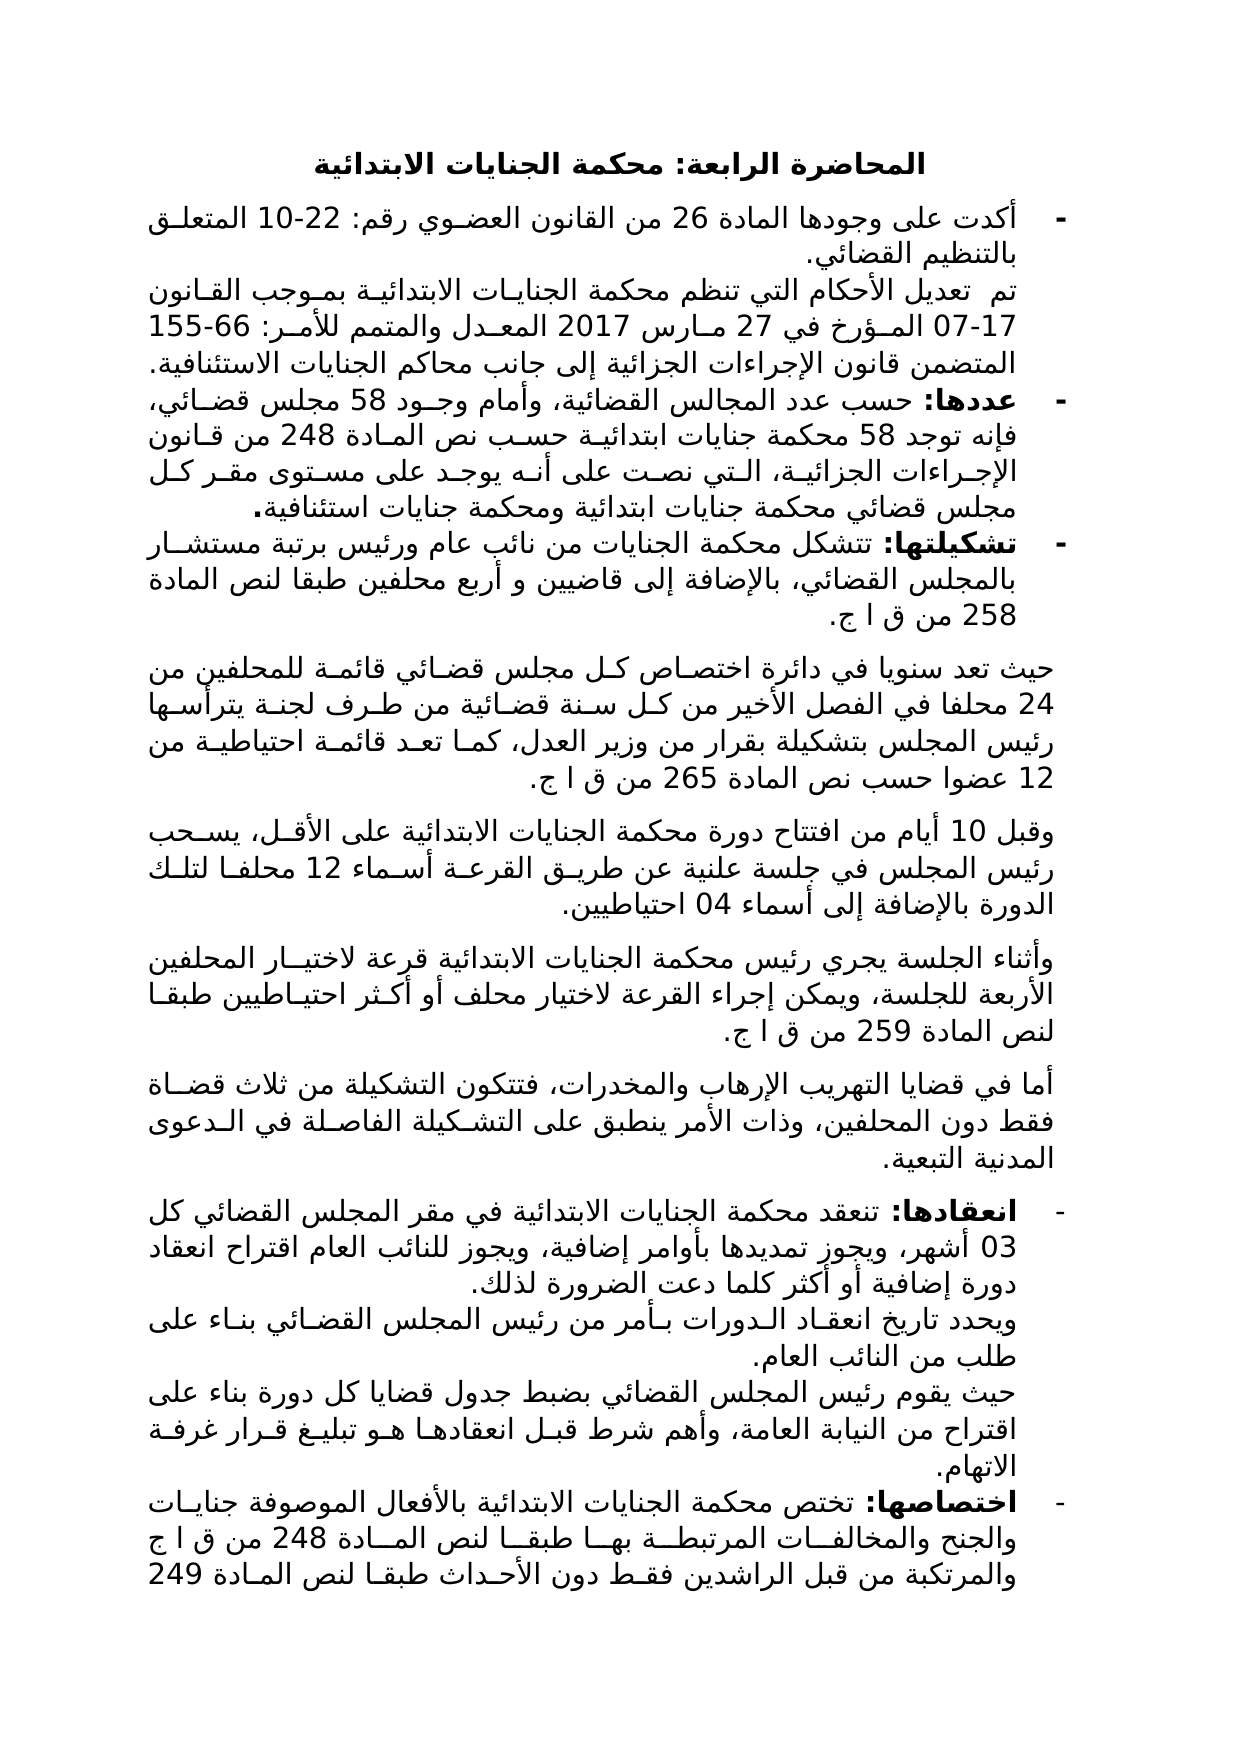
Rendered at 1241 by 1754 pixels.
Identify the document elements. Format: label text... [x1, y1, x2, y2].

list انعقادها: تنعقد محكمة الجنايات الابتدائية في مقر المجلس القضائي كل 03 أشهر، ويجوز تمديدها بأوامر إضافية، ويجوز للنائب العام اقتراح انعقاد دورة إضافية أو أكثر كلما دعت الضرورة لذلك. [148, 1194, 1055, 1300]
list عددها: حسب عدد المجالس القضائية، وأمام وجود 58 مجلس قضائي، فإنه توجد 58 محكمة جنايات ابتدائية حسب نص المادة 248 من قانون الإجراءات الجزائية، التي نصت على أنه يوجد على مستوى مقر كل مجلس قضائي محكمة جنايات ابتدائية ومحكمة جنايات استئنافية. [148, 383, 1055, 524]
list ويحدد تاريخ انعقاد الدورات بأمر من رئيس المجلس القضائي بناء على طلب من النائب العام. [148, 1302, 1018, 1373]
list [148, 1486, 1055, 1591]
text وقبل 10 أيام من افتتاح دورة محكمة الجنايات الابتدائية على الأقل، يسحب رئيس المجلس في جلسة علنية عن طريق القرعة أسماء 12 محلفا لتلك الدورة بالإضافة إلى أسماء 04 احتياطيين. [148, 814, 1055, 922]
list أكدت على وجودها المادة 26 من القانون العضوي رقم: 22-10 المتعلق بالتنظيم القضائي. [148, 201, 1055, 271]
text أما في قضايا التهريب الإرهاب والمخدرات، فتتكون التشكيلة من ثلاث قضاة فقط دون المحلفين، وذات الأمر ينطبق على التشكيلة الفاصلة في الدعوى المدنية التبعية. [148, 1068, 1055, 1175]
list حيث يقوم رئيس المجلس القضائي بضبط جدول قضايا كل دورة بناء على اقتراح من النيابة العامة، وأهم شرط قبل انعقادها هو تبليغ قرار غرفة الاتهام. [148, 1376, 1018, 1483]
text المحاضرة الرابعة: محكمة الجنايات الابتدائية [148, 148, 1093, 182]
list تم تعديل الأحكام التي تنظم محكمة الجنايات الابتدائية بموجب القانون 17-07 المؤرخ في 27 مارس 2017 المعدل والمتمم للأمر: 66-155 المتضمن قانون الإجراءات الجزائية إلى جانب محاكم الجنايات الاستئنافية. [148, 273, 1018, 380]
text وأثناء الجلسة يجري رئيس محكمة الجنايات الابتدائية قرعة لاختيار المحلفين الأربعة للجلسة، ويمكن إجراء القرعة لاختيار محلف أو أكثر احتياطيين طبقا لنص المادة 259 من ق ا ج. [148, 941, 1055, 1048]
text حيث تعد سنويا في دائرة اختصاص كل مجلس قضائي قائمة للمحلفين من 24 محلفا في الفصل الأخير من كل سنة قضائية من طرف لجنة يترأسها رئيس المجلس بتشكيلة بقرار من وزير العدل، كما تعد قائمة احتياطية من 12 عضوا حسب نص المادة 265 من ق ا ج. [148, 651, 1055, 795]
list تشكيلتها: تتشكل محكمة الجنايات من نائب عام ورئيس برتبة مستشار بالمجلس القضائي، بالإضافة إلى قاضيين و أربع محلفين طبقا لنص المادة 258 من ق ا ج. [148, 527, 1055, 632]
